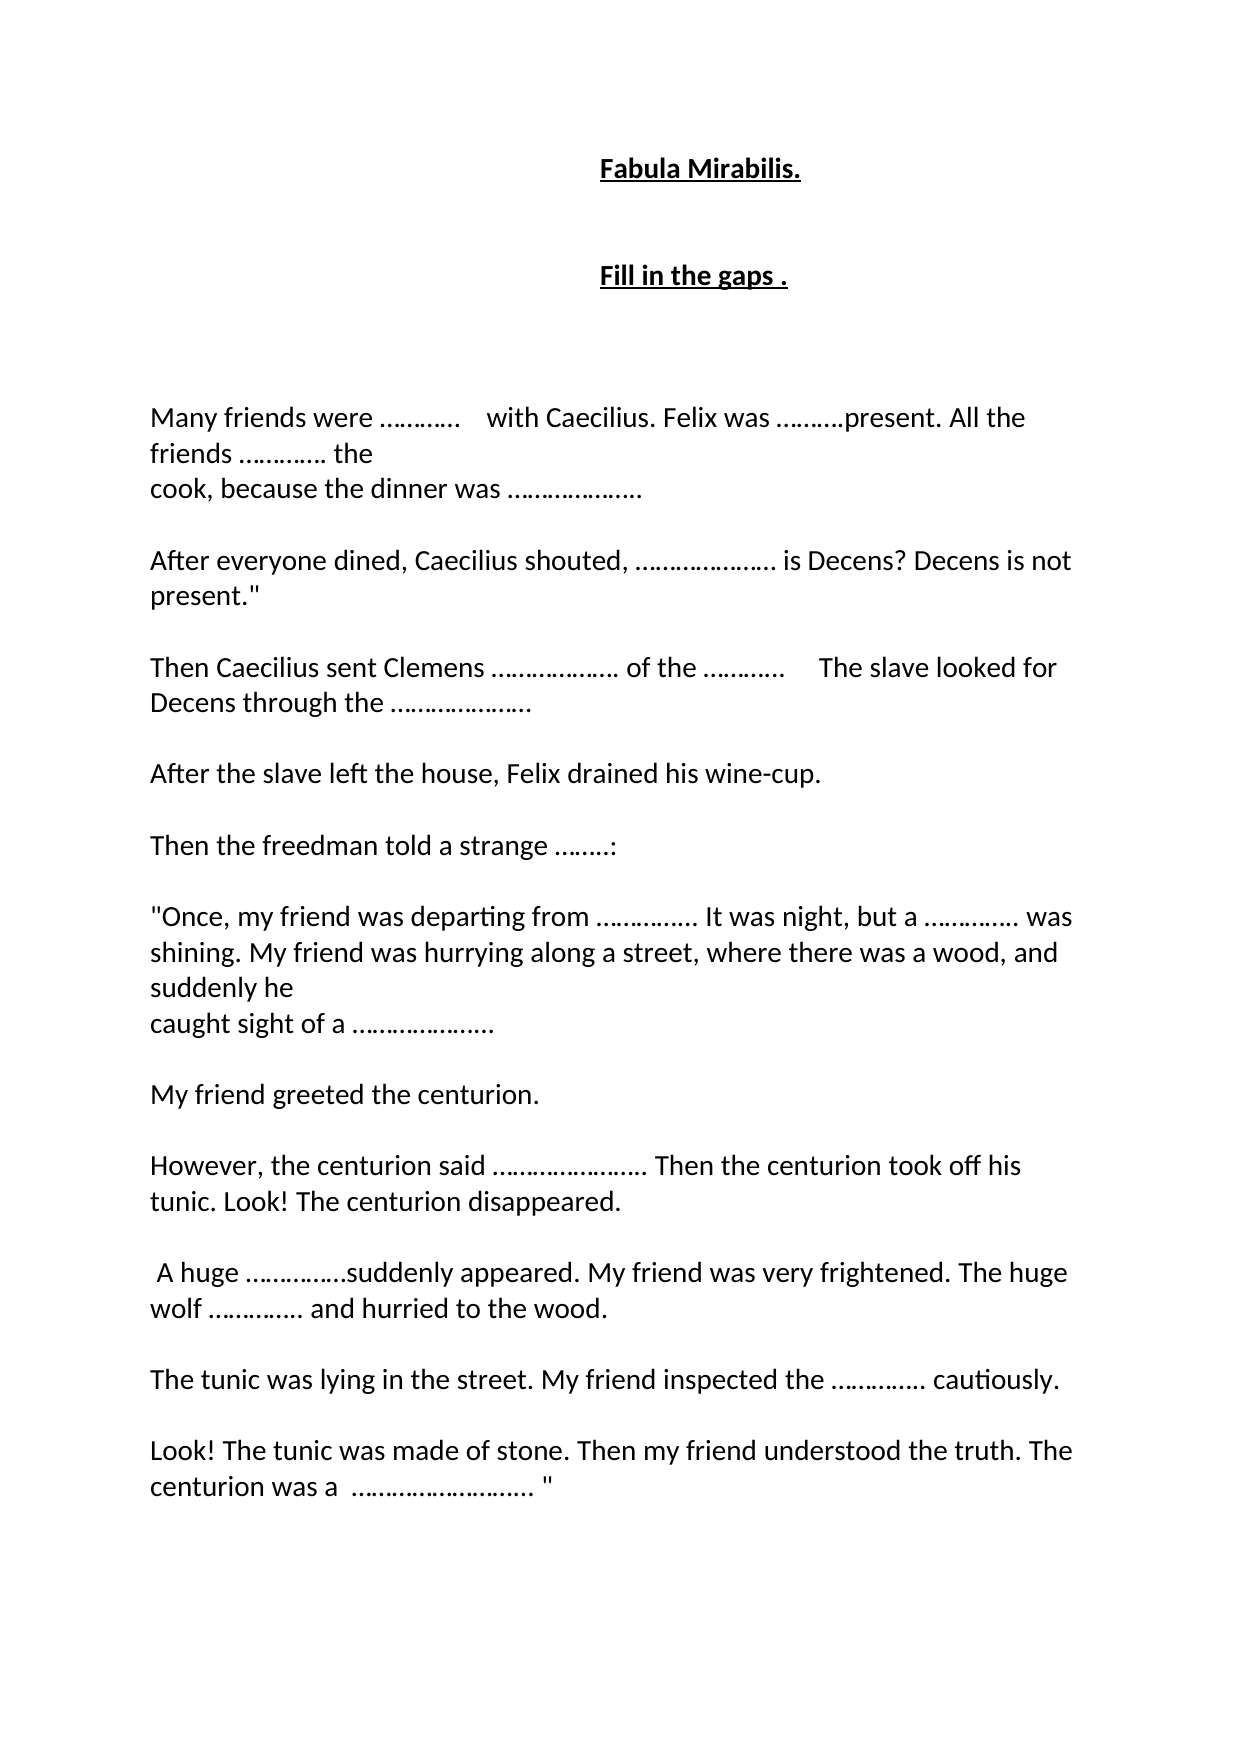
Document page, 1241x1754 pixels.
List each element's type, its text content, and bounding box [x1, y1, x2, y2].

text shining. My friend was hurrying along a street, where there was a wood, and suddenly he [150, 934, 1090, 1005]
text Look! The tunic was made of stone. Then my friend understood the truth. The centurion was a ……………………... " [150, 1432, 1090, 1504]
text However, the centurion said ………………….. Then the centurion took off his tunic. Look! The centurion disappeared. [150, 1147, 1090, 1219]
text After everyone dined, Caecilius shouted, ………………… is Decens? Decens is not present." [150, 542, 1090, 613]
text caught sight of a ………………... [150, 1005, 1090, 1041]
text The tunic was lying in the street. My friend inspected the ………….. cautiously. [150, 1361, 1090, 1397]
text Then the freedman told a strange ……..: [150, 827, 1090, 862]
text Then Caecilius sent Clemens ………………. of the ………... The slave looked for Decens through the ………………… [150, 649, 1090, 720]
text Fabula Mirabilis. [600, 150, 1090, 186]
text Fill in the gaps . [600, 257, 1090, 292]
text A huge ……………suddenly appeared. My friend was very frightened. The huge wolf ………….. and hurried to the wood. [150, 1254, 1090, 1326]
text "Once, my friend was departing from …………... It was night, but a ………….. was [150, 898, 1090, 934]
text After the slave left the house, Felix drained his wine-cup. [150, 756, 1090, 791]
text My friend greeted the centurion. [150, 1076, 1090, 1112]
text Many friends were ………… with Caecilius. Felix was ……….present. All the friends …………. the [150, 399, 1090, 471]
text cook, because the dinner was ……………….. [150, 471, 1090, 506]
